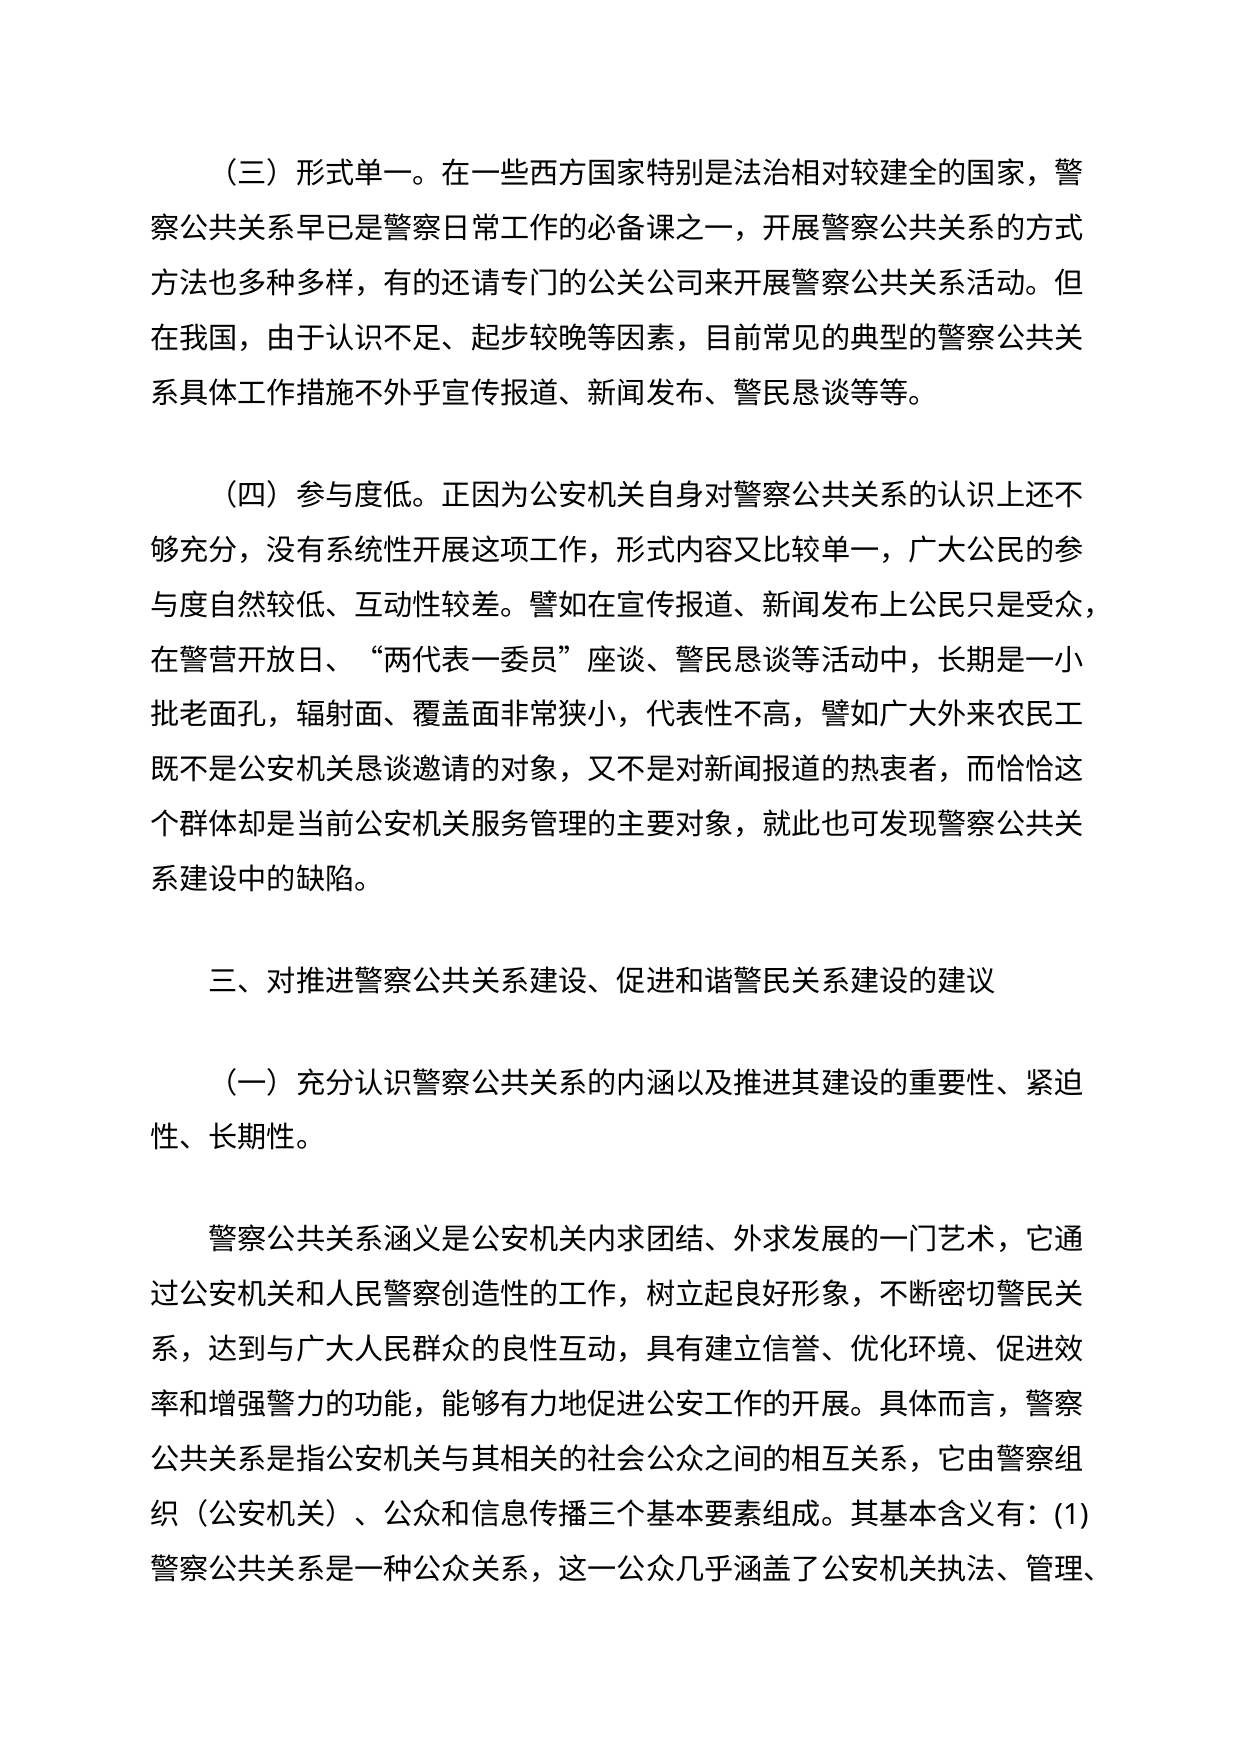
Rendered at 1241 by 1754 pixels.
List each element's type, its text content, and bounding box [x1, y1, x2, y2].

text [150, 1216, 1090, 1588]
text （四）参与度低。正因为公安机关自身对警察公共关系的认识上还不够充分，没有系统性开展这项工作，形式内容又比较单一，广大公民的参与度自然较低、互动性较差。譬如在宣传报道、新闻发布上公民只是受众，在警营开放日、“两代表一委员”座谈、警民恳谈等活动中，长期是一小批老面孔，辐射面、覆盖面非常狭小，代表性不高，譬如广大外来农民工既不是公安机关恳谈邀请的对象，又不是对新闻报道的热衷者，而恰恰这个群体却是当前公安机关服务管理的主要对象，就此也可发现警察公共关系建设中的缺陷。 [150, 471, 1090, 898]
text （一）充分认识警察公共关系的内涵以及推进其建设的重要性、紧迫性、长期性。 [150, 1059, 1090, 1156]
text 三、对推进警察公共关系建设、促进和谐警民关系建设的建议 [150, 957, 1090, 1000]
text （三）形式单一。在一些西方国家特别是法治相对较建全的国家，警察公共关系早已是警察日常工作的必备课之一，开展警察公共关系的方式方法也多种多样，有的还请专门的公关公司来开展警察公共关系活动。但在我国，由于认识不足、起步较晚等因素，目前常见的典型的警察公共关系具体工作措施不外乎宣传报道、新闻发布、警民恳谈等等。 [150, 150, 1090, 412]
